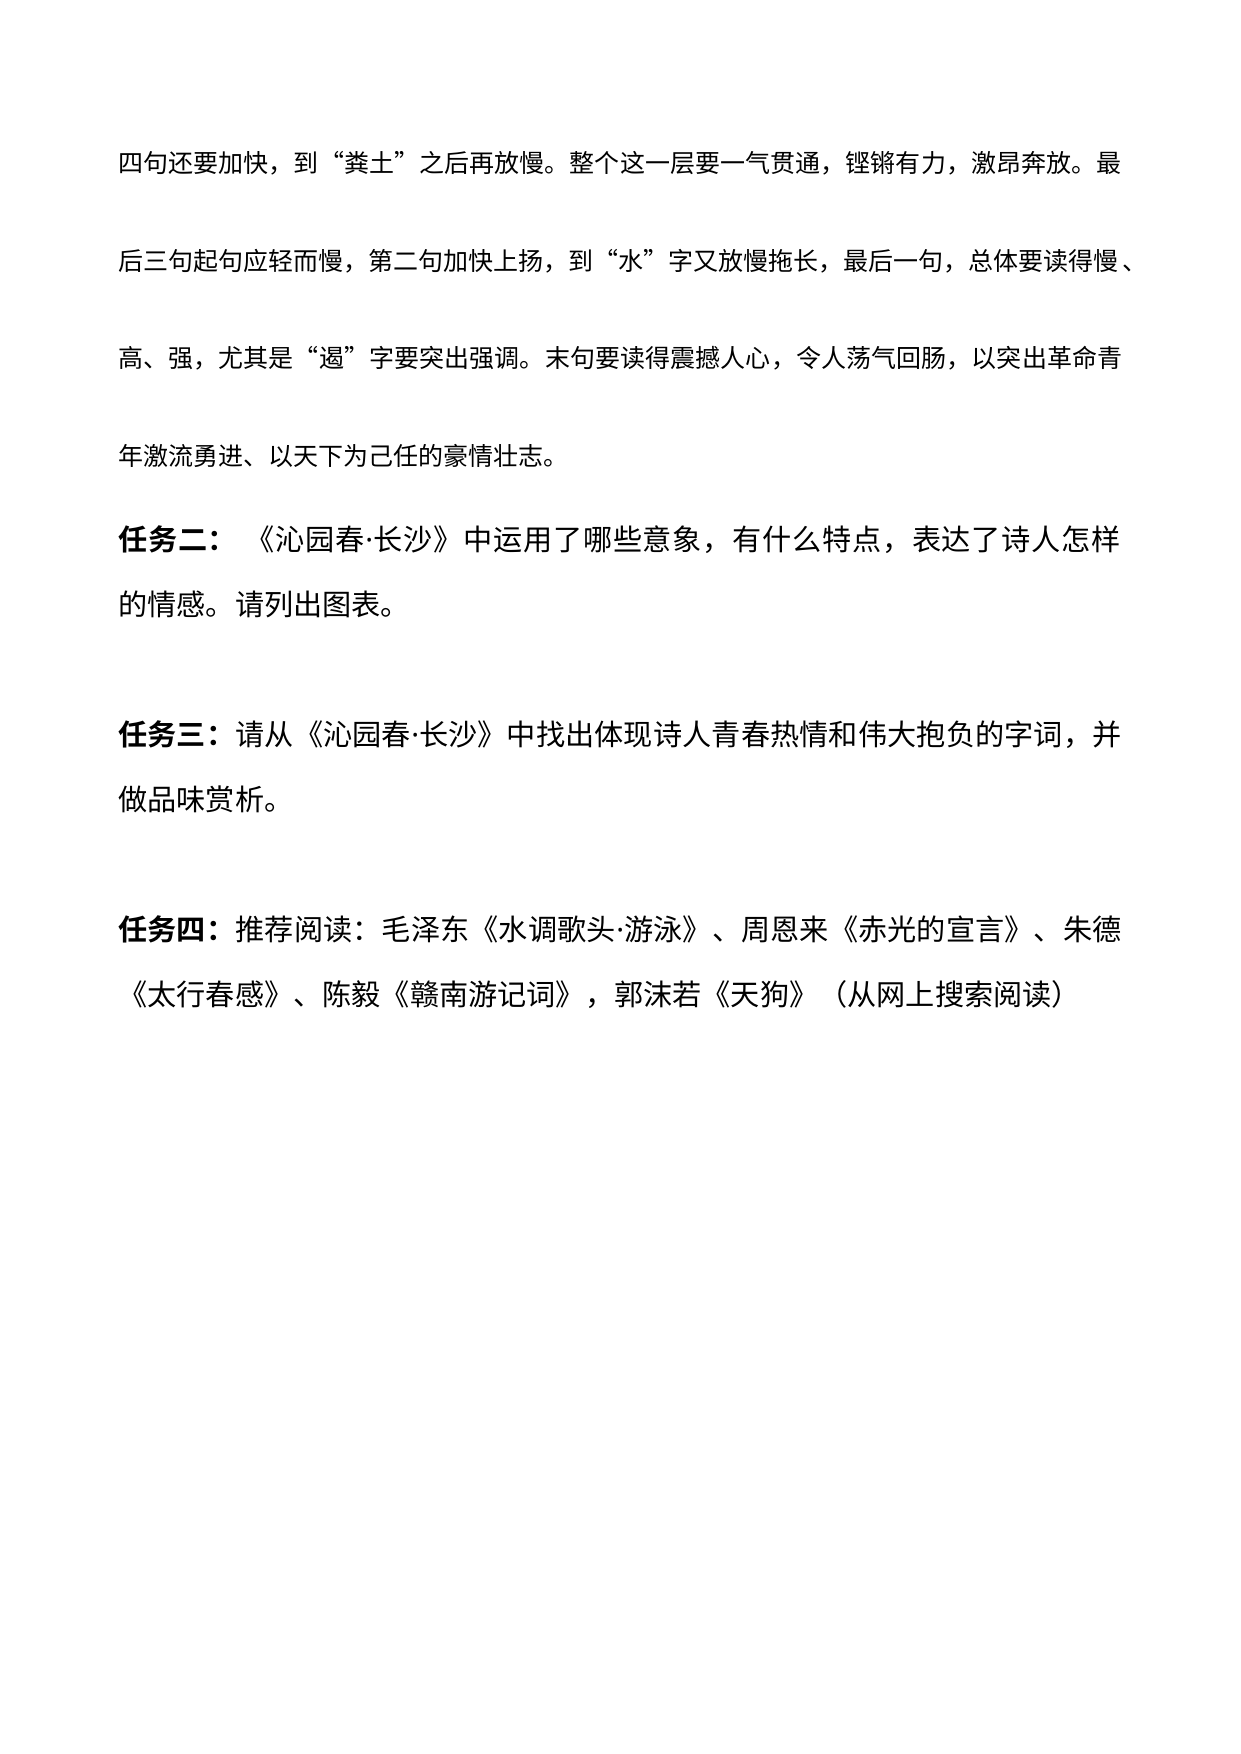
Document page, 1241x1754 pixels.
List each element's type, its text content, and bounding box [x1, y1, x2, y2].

text 任务二： 《沁园春·长沙》中运用了哪些意象，有什么特点，表达了诗人怎样的情感。请列出图表。 [118, 505, 1122, 635]
text 任务四：推荐阅读：毛泽东《水调歌头·游泳》、周恩来《赤光的宣言》、朱德《太行春感》、陈毅《赣南游记词》，郭沫若《天狗》（从网上搜索阅读） [118, 895, 1122, 1025]
text 任务三：请从《沁园春·长沙》中找出体现诗人青春热情和伟大抱负的字词，并做品味赏析。 [118, 700, 1122, 830]
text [118, 129, 1122, 487]
